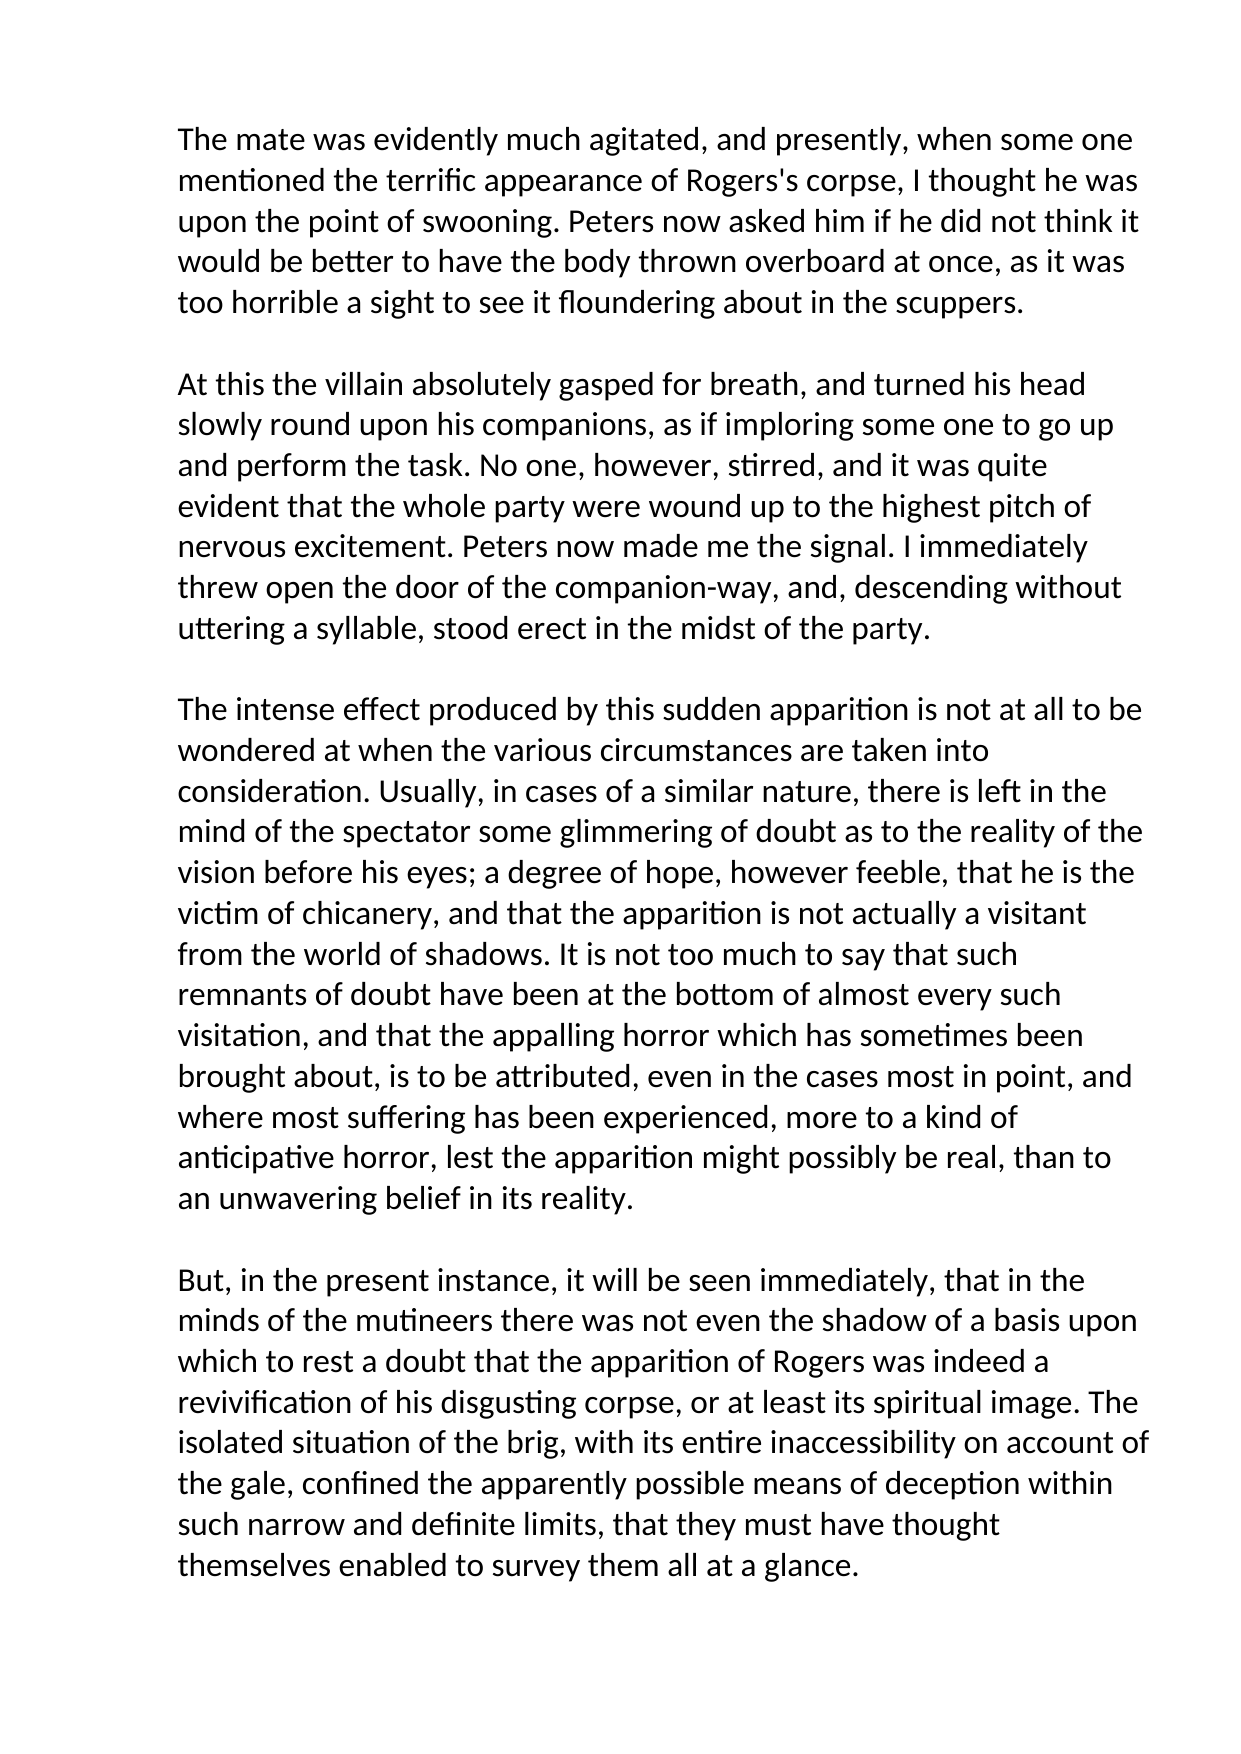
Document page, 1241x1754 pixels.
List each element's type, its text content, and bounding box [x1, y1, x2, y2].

text The intense effect produced by this sudden apparition is not at all to be wondered at when the various circumstances are taken into consideration. Usually, in cases of a similar nature, there is left in the mind of the spectator some glimmering of doubt as to the reality of the vision before his eyes; a degree of hope, however feeble, that he is the victim of chicanery, and that the apparition is not actually a visitant from the world of shadows. It is not too much to say that such remnants of doubt have been at the bottom of almost every such visitation, and that the appalling horror which has sometimes been brought about, is to be attributed, even in the cases most in point, and where most suffering has been experienced, more to a kind of anticipative horror, lest the apparition might possibly be real, than to an unwavering belief in its reality. [177, 688, 1152, 1218]
text But, in the present instance, it will be seen immediately, that in the minds of the mutineers there was not even the shadow of a basis upon which to rest a doubt that the apparition of Rogers was indeed a revivification of his disgusting corpse, or at least its spiritual image. The isolated situation of the brig, with its entire inaccessibility on account of the gale, confined the apparently possible means of deception within such narrow and definite limits, that they must have thought themselves enabled to survey them all at a glance. [177, 1258, 1152, 1584]
text The mate was evidently much agitated, and presently, when some one mentioned the terrific appearance of Rogers's corpse, I thought he was upon the point of swooning. Peters now asked him if he did not think it would be better to have the body thrown overboard at once, as it was too horrible a sight to see it floundering about in the scuppers. [177, 118, 1152, 322]
text At this the villain absolutely gasped for breath, and turned his head slowly round upon his companions, as if imploring some one to go up and perform the task. No one, however, stirred, and it was quite evident that the whole party were wound up to the highest pitch of nervous excitement. Peters now made me the signal. I immediately threw open the door of the companion-way, and, descending without uttering a syllable, stood erect in the midst of the party. [177, 362, 1152, 648]
